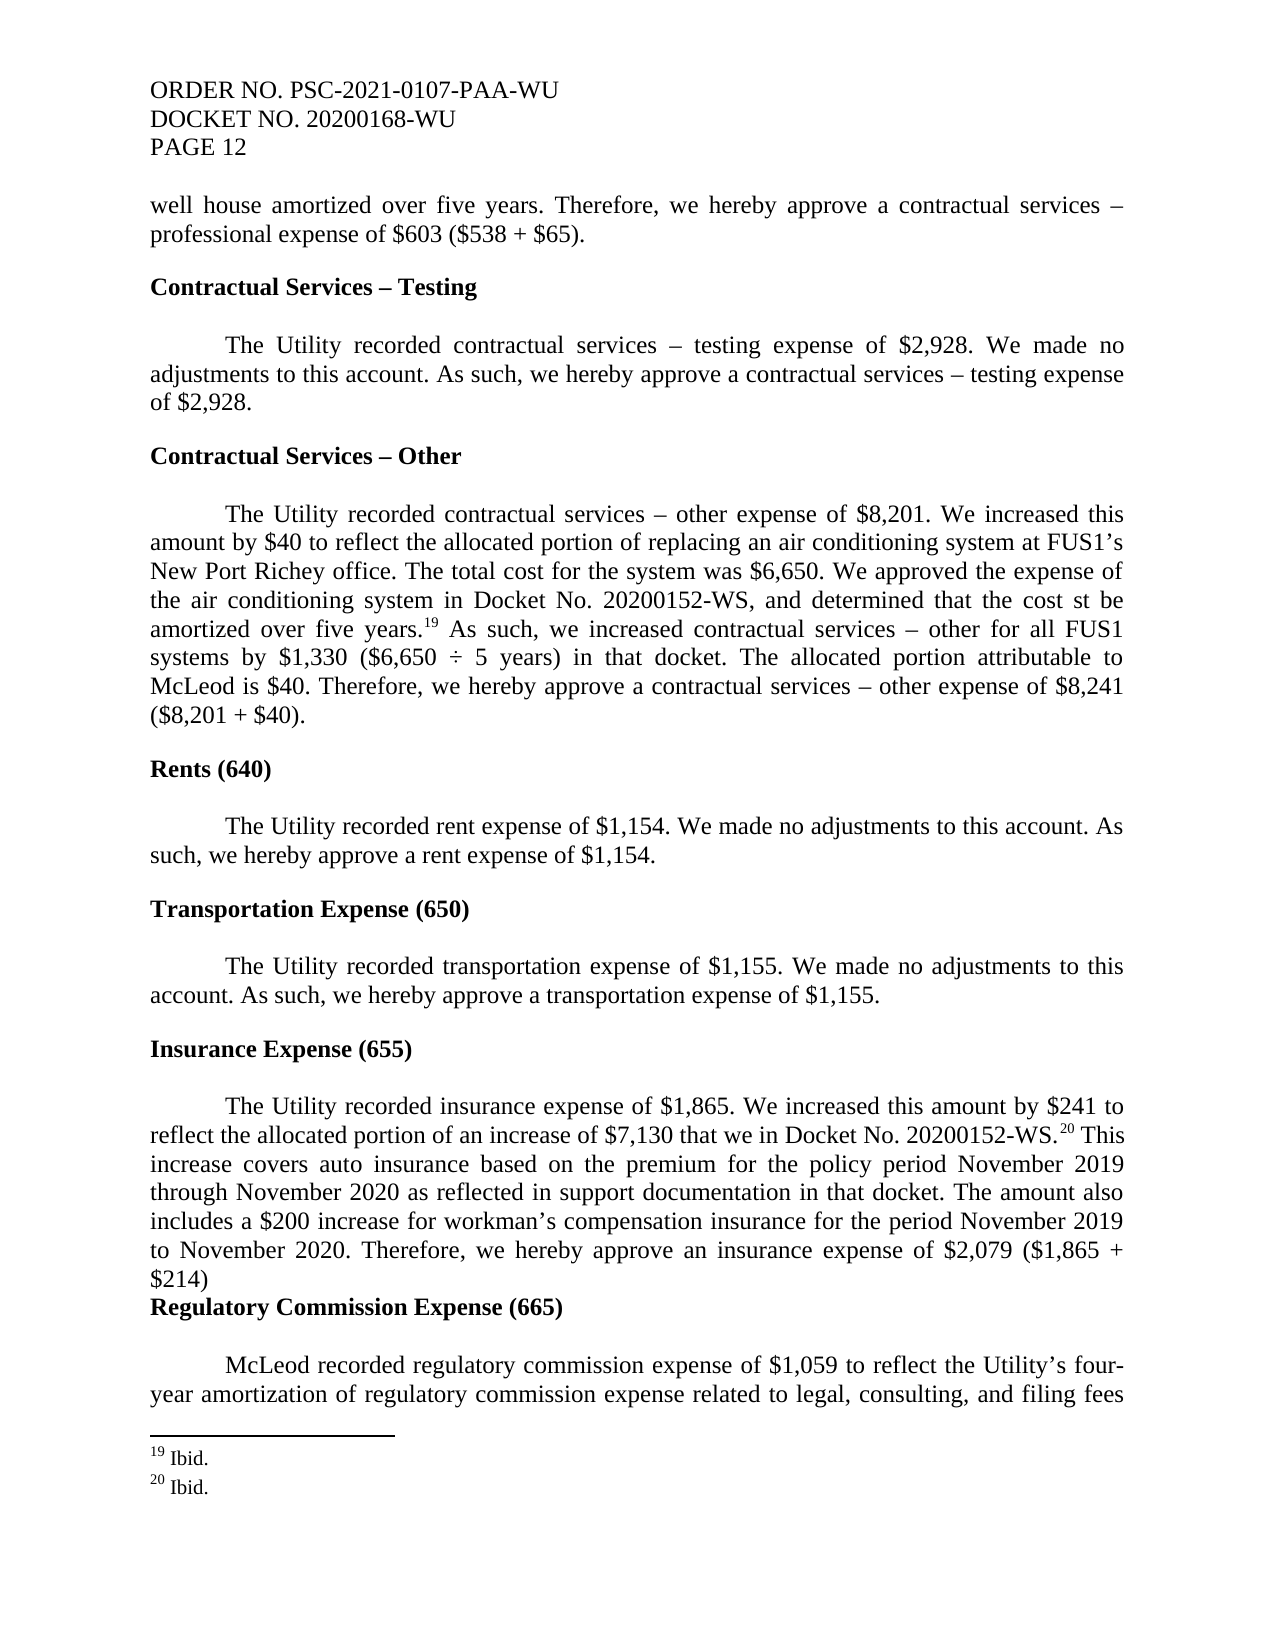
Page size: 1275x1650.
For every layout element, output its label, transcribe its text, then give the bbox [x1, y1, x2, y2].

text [150, 190, 1125, 247]
text Regulatory Commission Expense (665) [150, 1292, 1125, 1321]
text The Utility recorded transportation expense of $1,155. We made no adjustments to this account. As such, we hereby approve a transportation expense of $1,155. [150, 951, 1125, 1009]
text The Utility recorded insurance expense of $1,865. We increased this amount by $241 to reflect the allocated portion of an increase of $7,130 that we in Docket No. 20200152-WS. This increase covers auto insurance based on the premium for the policy period November 2019 through November 2020 as reflected in support documentation in that docket. The amount also includes a $200 increase for workman’s compensation insurance for the period November 2019 to November 2020. Therefore, we hereby approve an insurance expense of $2,079 ($1,865 + $214) [150, 1091, 1125, 1292]
text Rents (640) [150, 754, 1125, 782]
text The Utility recorded contractual services – testing expense of $2,928. We made no adjustments to this account. As such, we hereby approve a contractual services – testing expense of $2,928. [150, 330, 1125, 416]
text The Utility recorded rent expense of $1,154. We made no adjustments to this account. As such, we hereby approve a rent expense of $1,154. [150, 811, 1125, 869]
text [150, 1350, 1125, 1407]
text Transportation Expense (650) [150, 894, 1125, 922]
text Contractual Services – Other [150, 441, 1125, 470]
text Contractual Services – Testing [150, 272, 1125, 301]
text Insurance Expense (655) [150, 1034, 1125, 1062]
text The Utility recorded contractual services – other expense of $8,201. We increased this amount by $40 to reflect the allocated portion of replacing an air conditioning system at FUS1’s New Port Richey office. The total cost for the system was $6,650. We approved the expense of the air conditioning system in Docket No. 20200152-WS, and determined that the cost st be amortized over five years. As such, we increased contractual services – other for all FUS1 systems by $1,330 ($6,650 ÷ 5 years) in that docket. The allocated portion attributable to McLeod is $40. Therefore, we hereby approve a contractual services – other expense of $8,241 ($8,201 + $40). [150, 499, 1125, 729]
